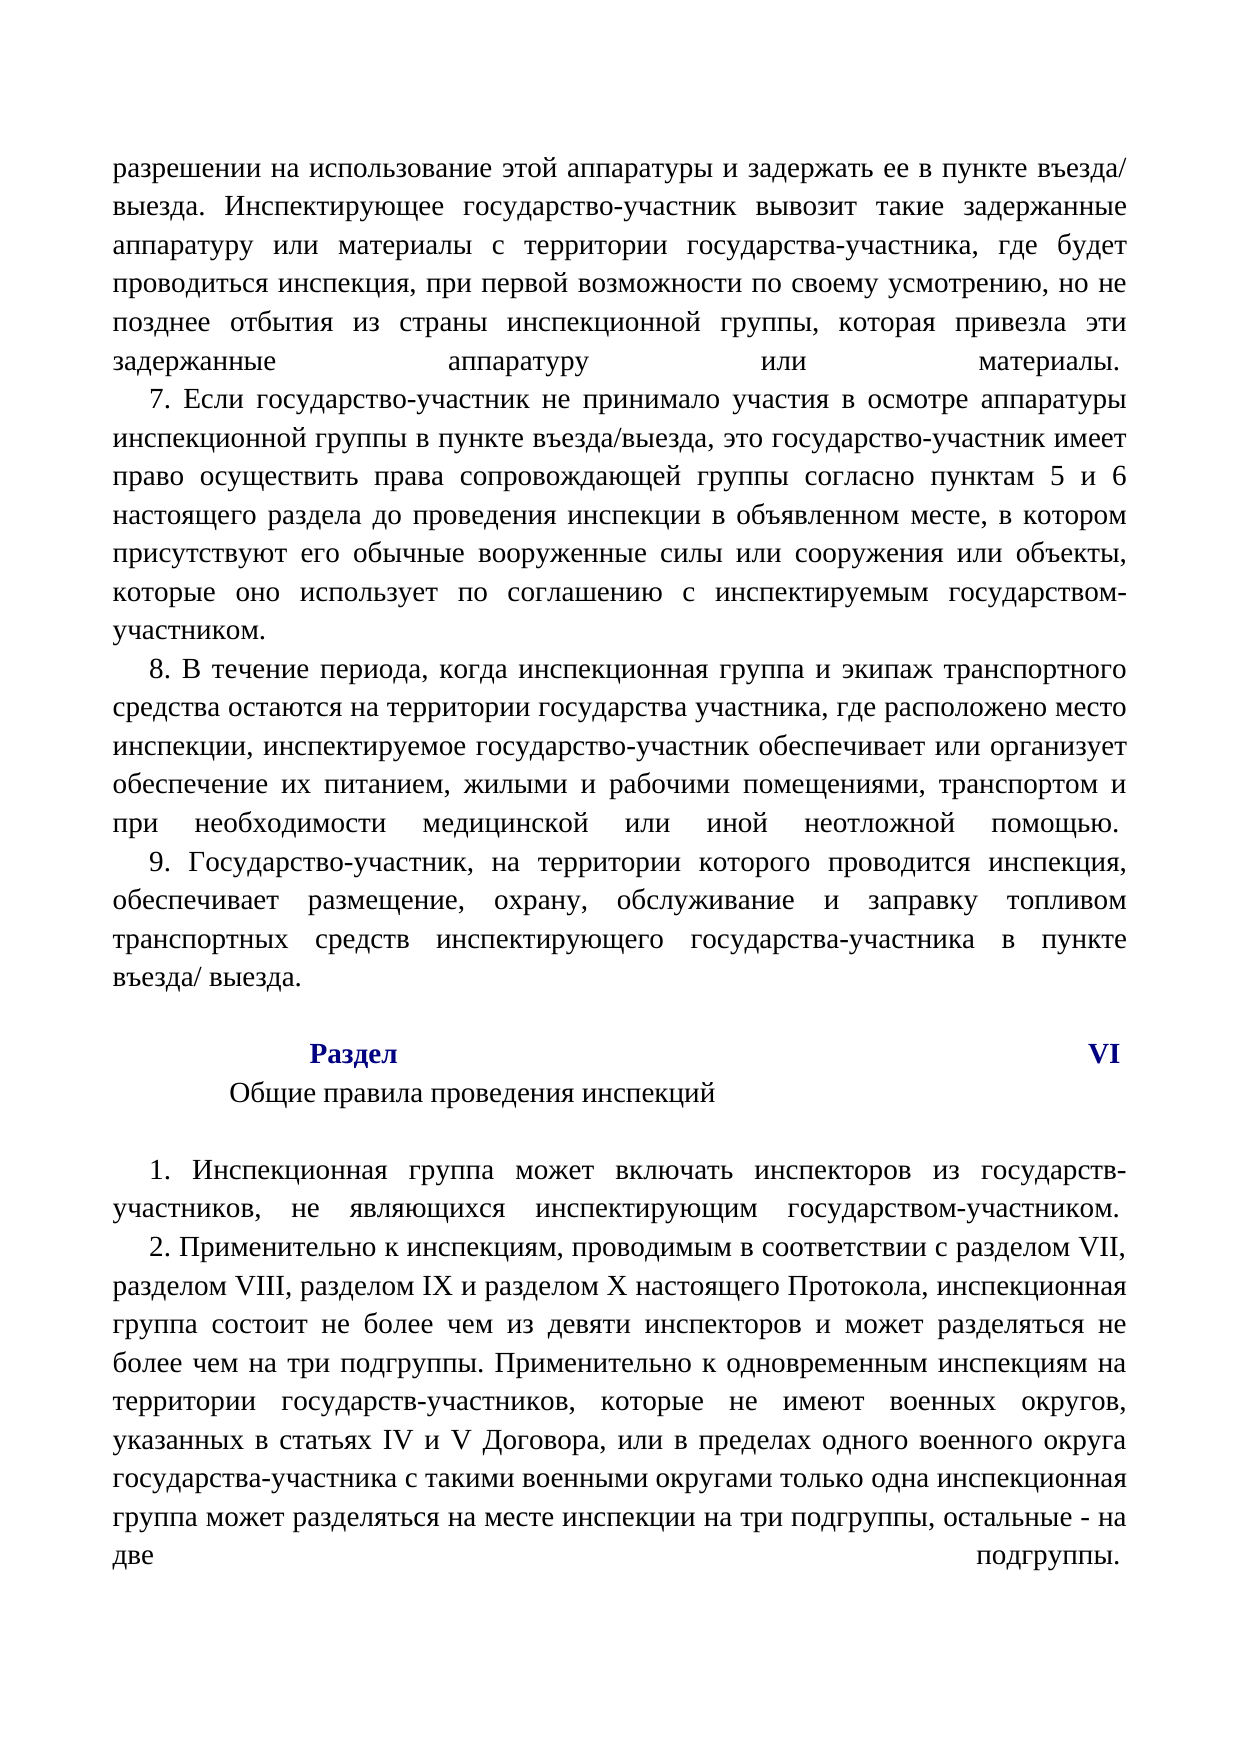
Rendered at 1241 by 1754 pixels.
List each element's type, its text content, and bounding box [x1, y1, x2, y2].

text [112, 1113, 1128, 1571]
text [112, 150, 1128, 993]
text Раздел VI Общие правила проведения инспекций [112, 998, 1128, 1108]
